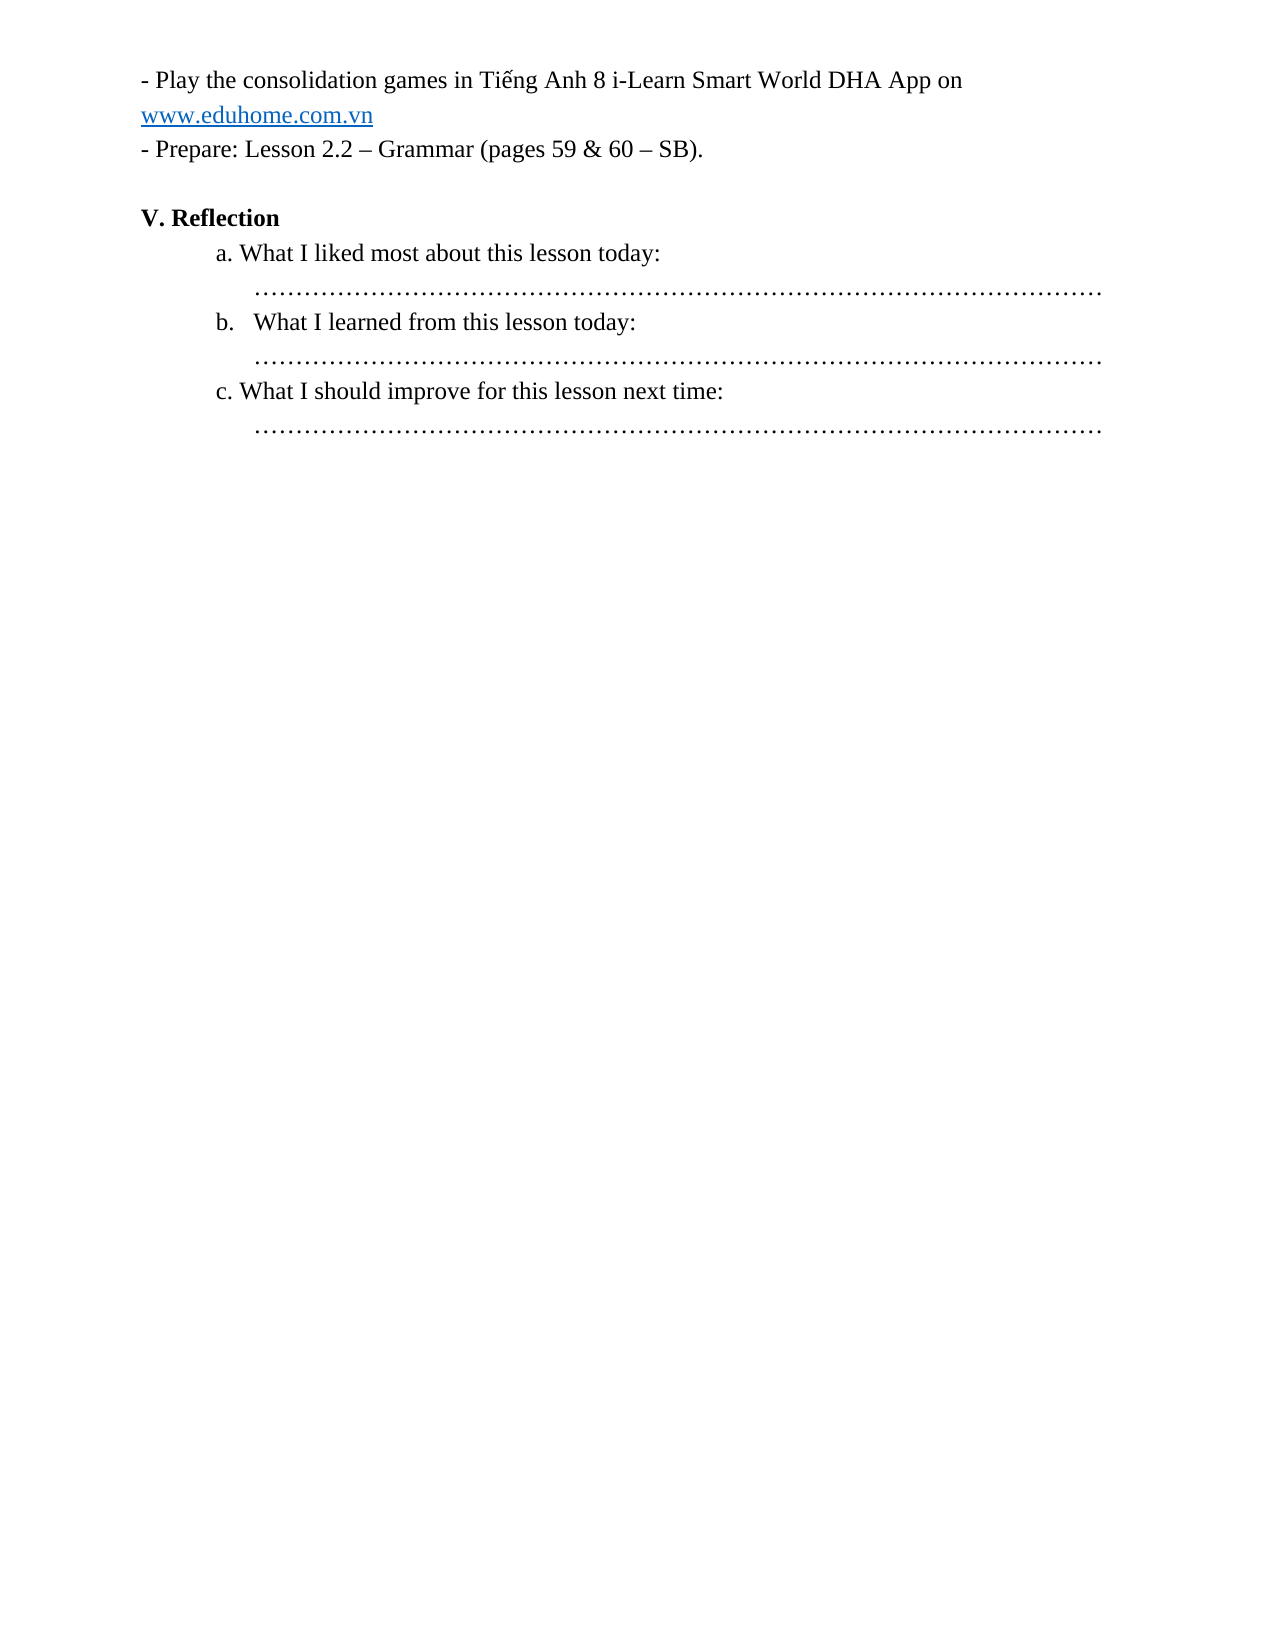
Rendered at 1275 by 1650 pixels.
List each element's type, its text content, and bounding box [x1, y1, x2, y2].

list ………………………………………………………………………………………… [253, 272, 1181, 301]
text V. Reflection [141, 203, 1181, 232]
text - Prepare: Lesson 2.2 – Grammar (pages 59 & 60 – SB). [141, 134, 1181, 163]
text a. What I liked most about this lesson today: [216, 238, 1181, 267]
list ………………………………………………………………………………………… [253, 410, 1181, 439]
list ………………………………………………………………………………………… [253, 341, 1181, 370]
list What I learned from this lesson today: [216, 307, 1181, 336]
text - Play the consolidation games in Tiếng Anh 8 i-Learn Smart World DHA App on www.eduhome.com.vn [141, 66, 1181, 129]
text c. What I should improve for this lesson next time: [216, 376, 1181, 405]
